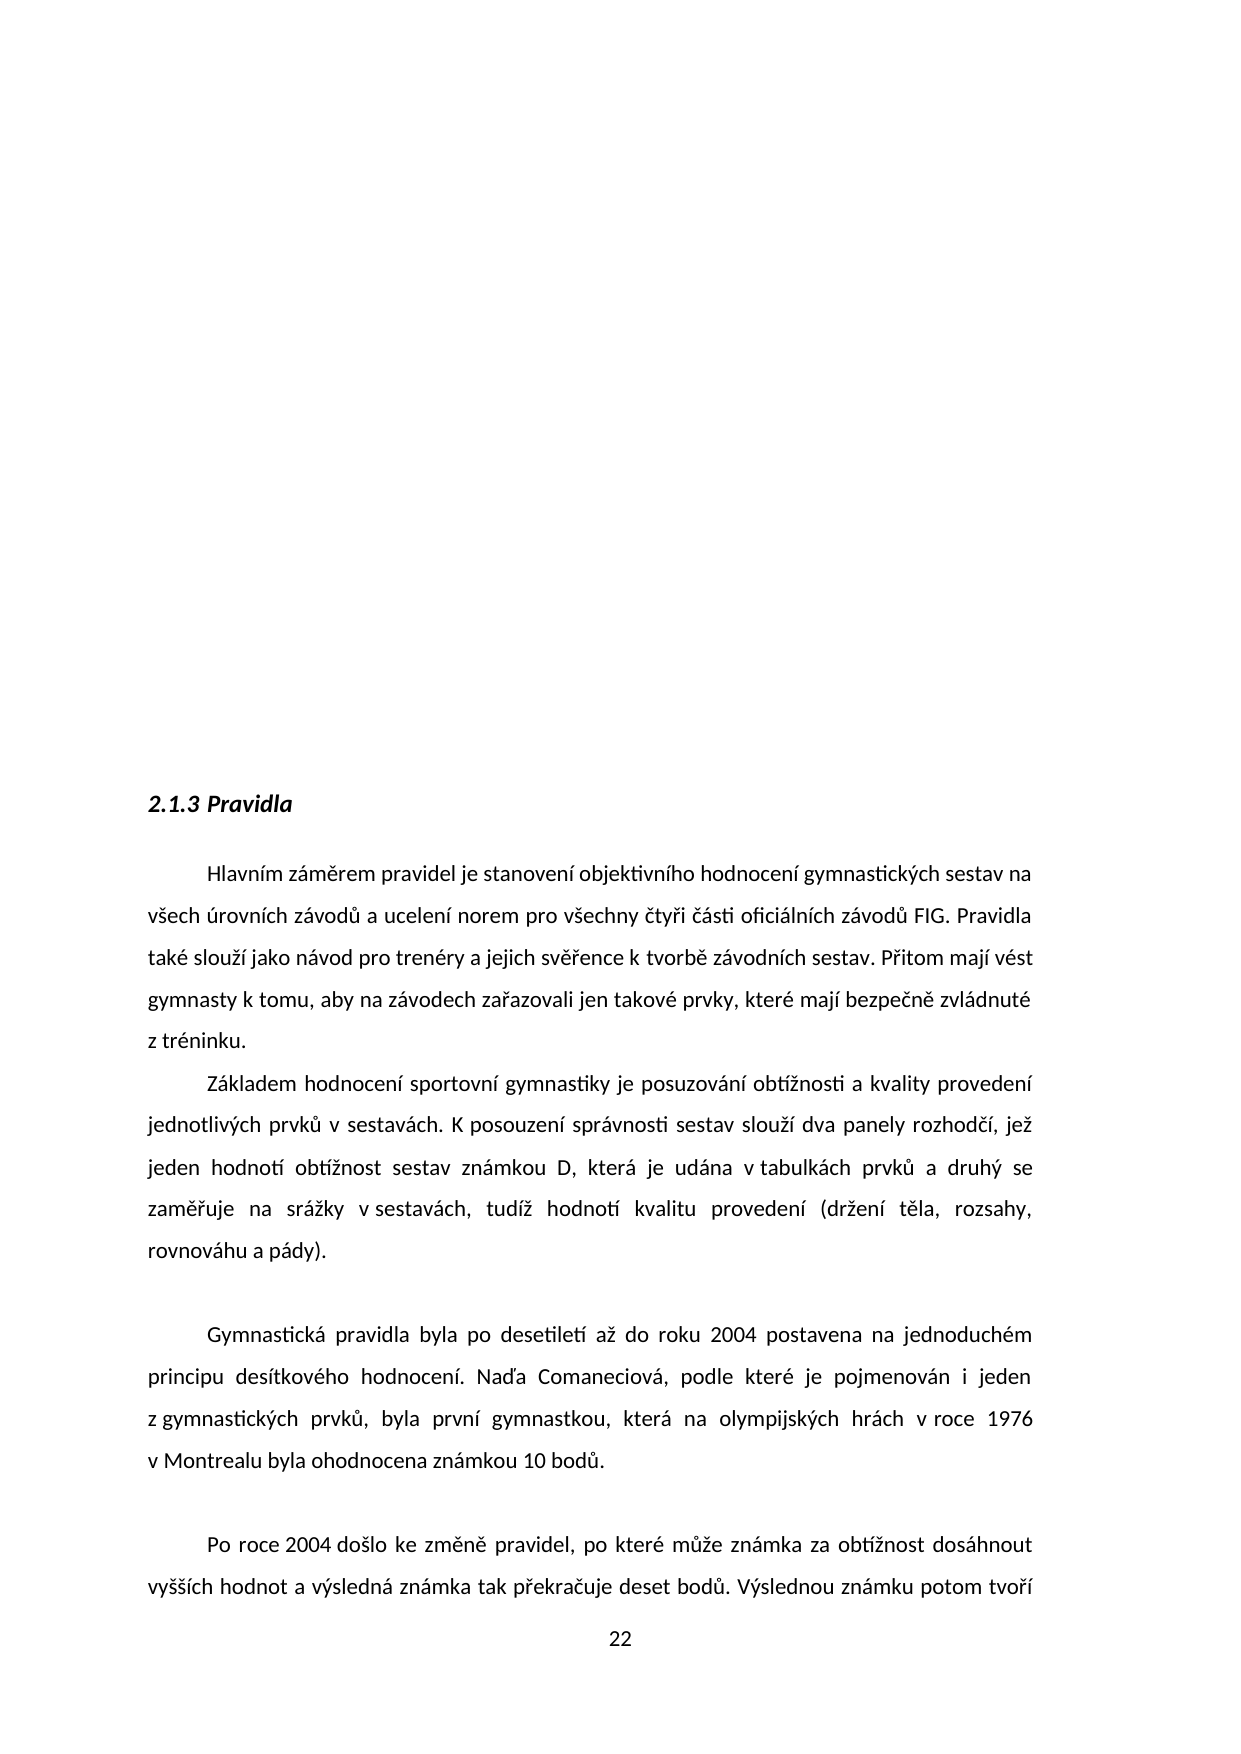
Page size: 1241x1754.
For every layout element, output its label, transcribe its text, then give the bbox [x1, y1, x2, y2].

text Hlavním záměrem pravidel je stanovení objektivního hodnocení gymnastických sestav na všech úrovních závodů a ucelení norem pro všechny čtyři části oficiálních závodů FIG. Pravidla také slouží jako návod pro trenéry a jejich svěřence k tvorbě závodních sestav. Přitom mají vést gymnasty k tomu, aby na závodech zařazovali jen takové prvky, které mají bezpečně zvládnuté z tréninku. [148, 859, 1033, 1055]
text Základem hodnocení sportovní gymnastiky je posuzování obtížnosti a kvality provedení jednotlivých prvků v sestavách. K posouzení správnosti sestav slouží dva panely rozhodčí, jež jeden hodnotí obtížnost sestav známkou D, která je udána v tabulkách prvků a druhý se zaměřuje na srážky v sestavách, tudíž hodnotí kvalitu provedení (držení těla, rozsahy, rovnováhu a pády). [148, 1069, 1033, 1264]
subtitle Pravidla [148, 788, 1033, 818]
text Gymnastická pravidla byla po desetiletí až do roku 2004 postavena na jednoduchém principu desítkového hodnocení. Naďa Comaneciová, podle které je pojmenován i jeden z gymnastických prvků, byla první gymnastkou, která na olympijských hrách v roce 1976 v Montrealu byla ohodnocena známkou 10 bodů. [148, 1321, 1033, 1474]
